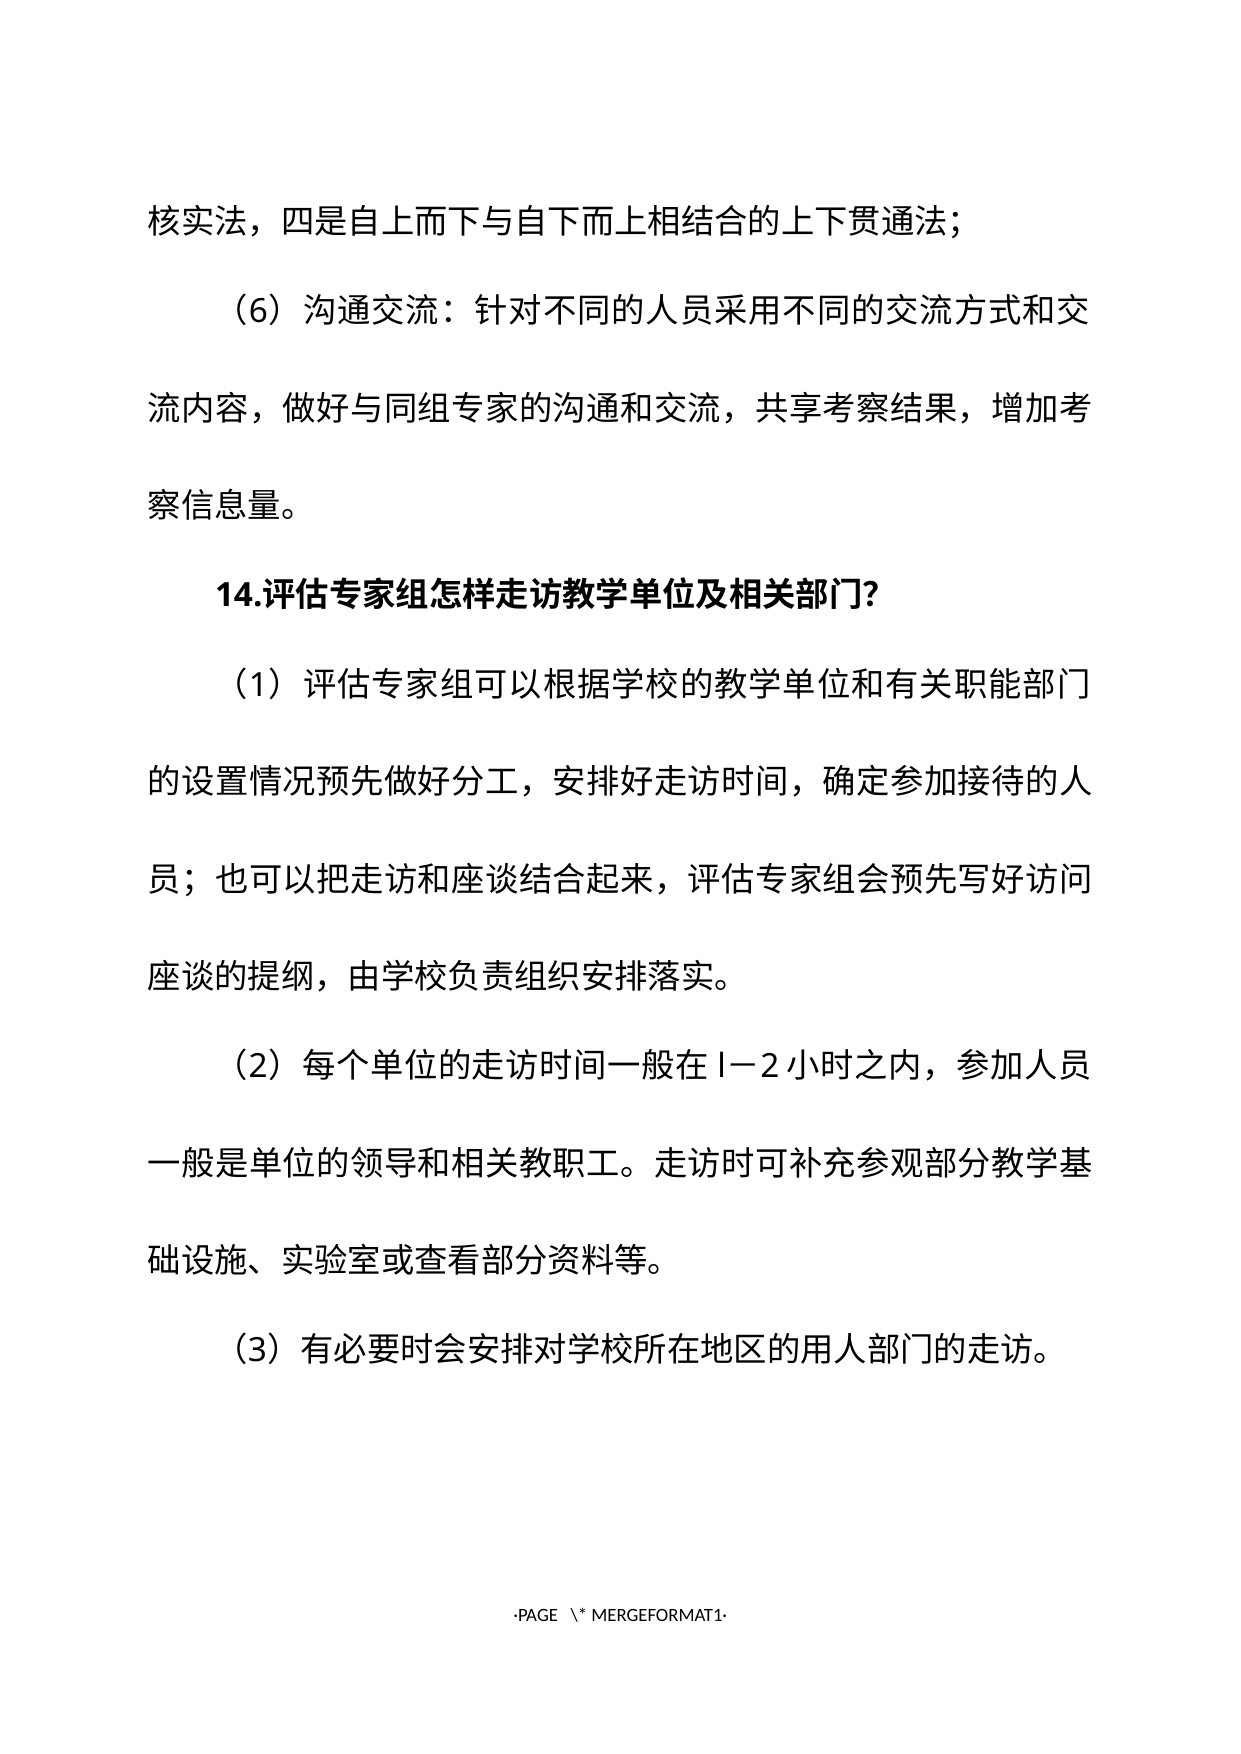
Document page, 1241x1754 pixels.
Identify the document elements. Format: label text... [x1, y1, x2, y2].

subtitle 14.评估专家组怎样走访教学单位及相关部门？ [148, 560, 1092, 625]
text （1）评估专家组可以根据学校的教学单位和有关职能部门的设置情况预先做好分工，安排好走访时间，确定参加接待的人员；也可以把走访和座谈结合起来，评估专家组会预先写好访问座谈的提纲，由学校负责组织安排落实。 [148, 649, 1092, 1007]
text （2）每个单位的走访时间一般在l－2小时之内，参加人员一般是单位的领导和相关教职工。走访时可补充参观部分教学基础设施、实验室或查看部分资料等。 [148, 1031, 1092, 1291]
text （3）有必要时会安排对学校所在地区的用人部门的走访。 [148, 1315, 1092, 1380]
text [148, 187, 1092, 252]
text （6）沟通交流：针对不同的人员采用不同的交流方式和交流内容，做好与同组专家的沟通和交流，共享考察结果，增加考察信息量。 [148, 276, 1092, 536]
